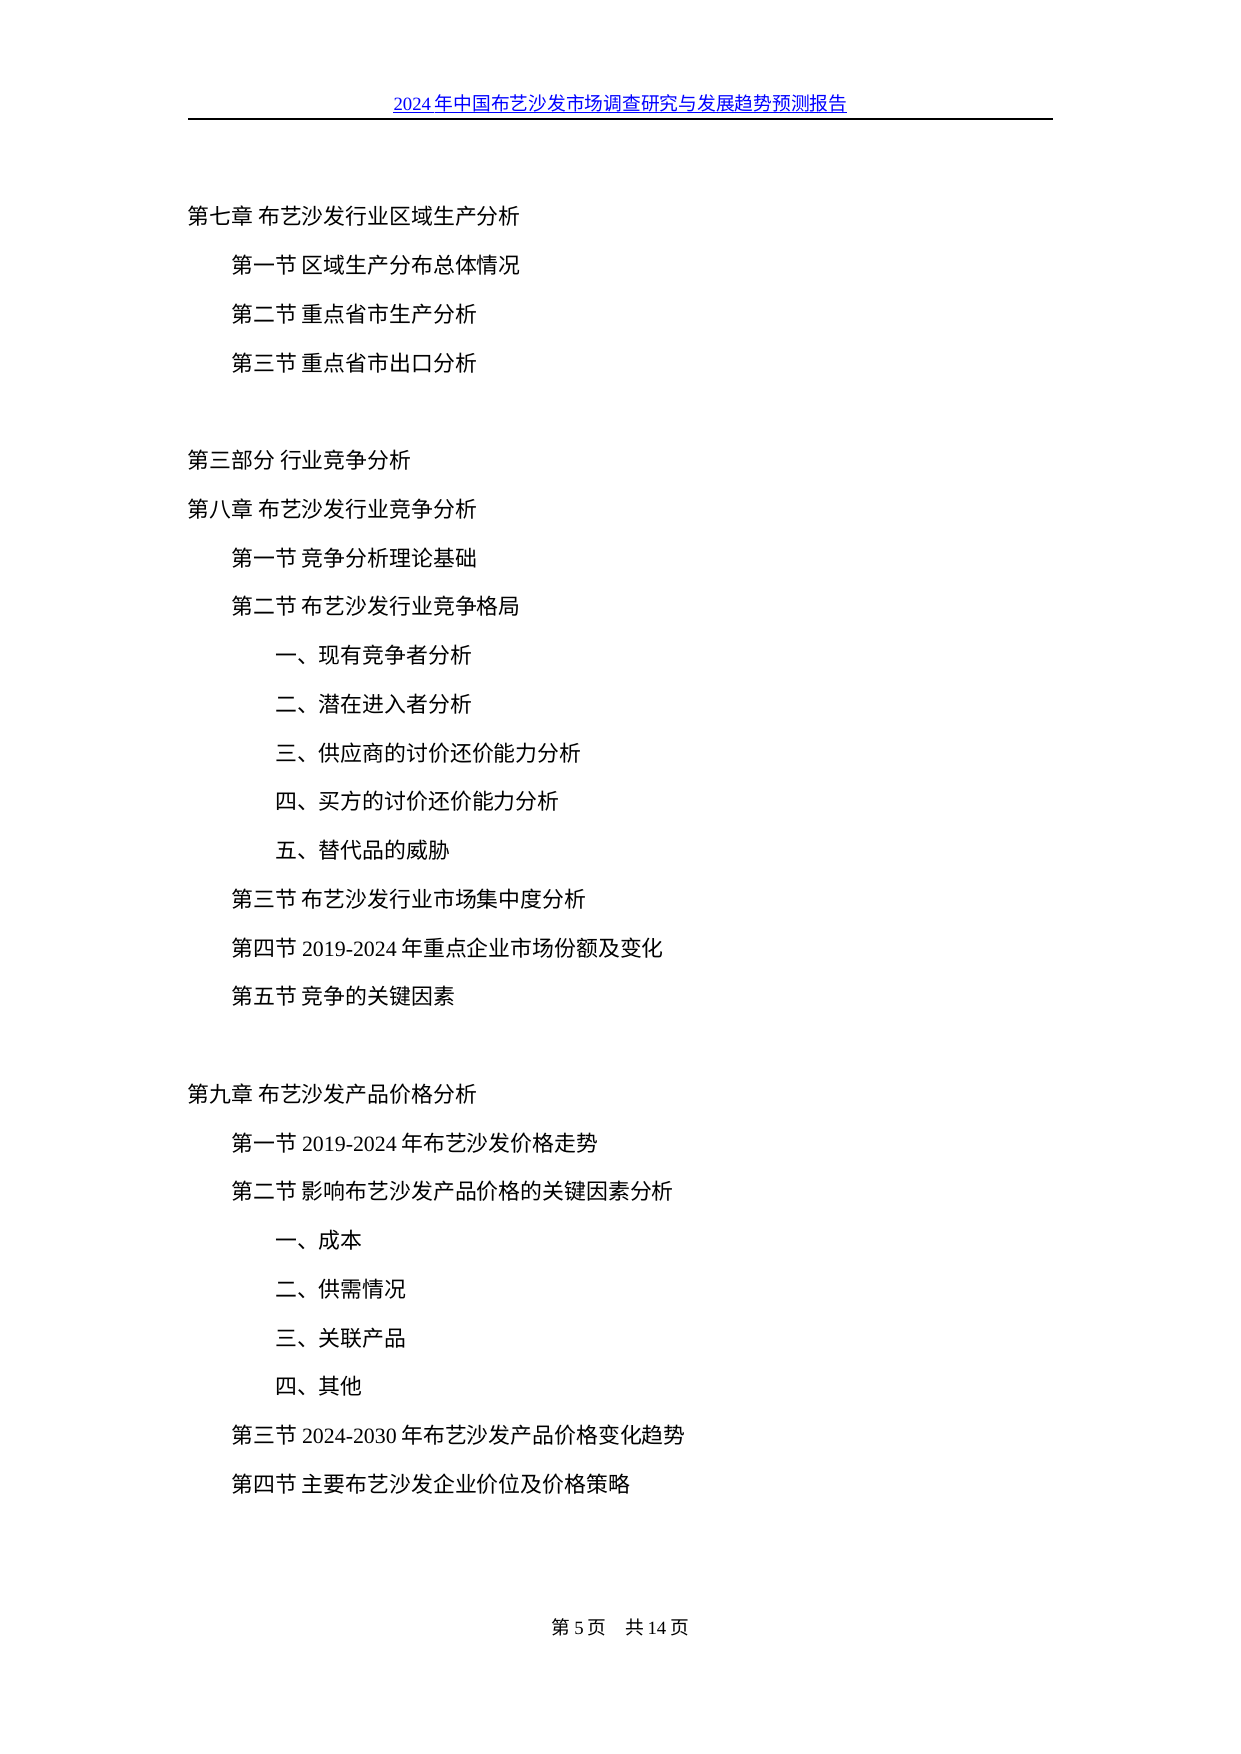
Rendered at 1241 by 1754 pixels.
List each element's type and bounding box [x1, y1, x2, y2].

text [187, 150, 1053, 1499]
